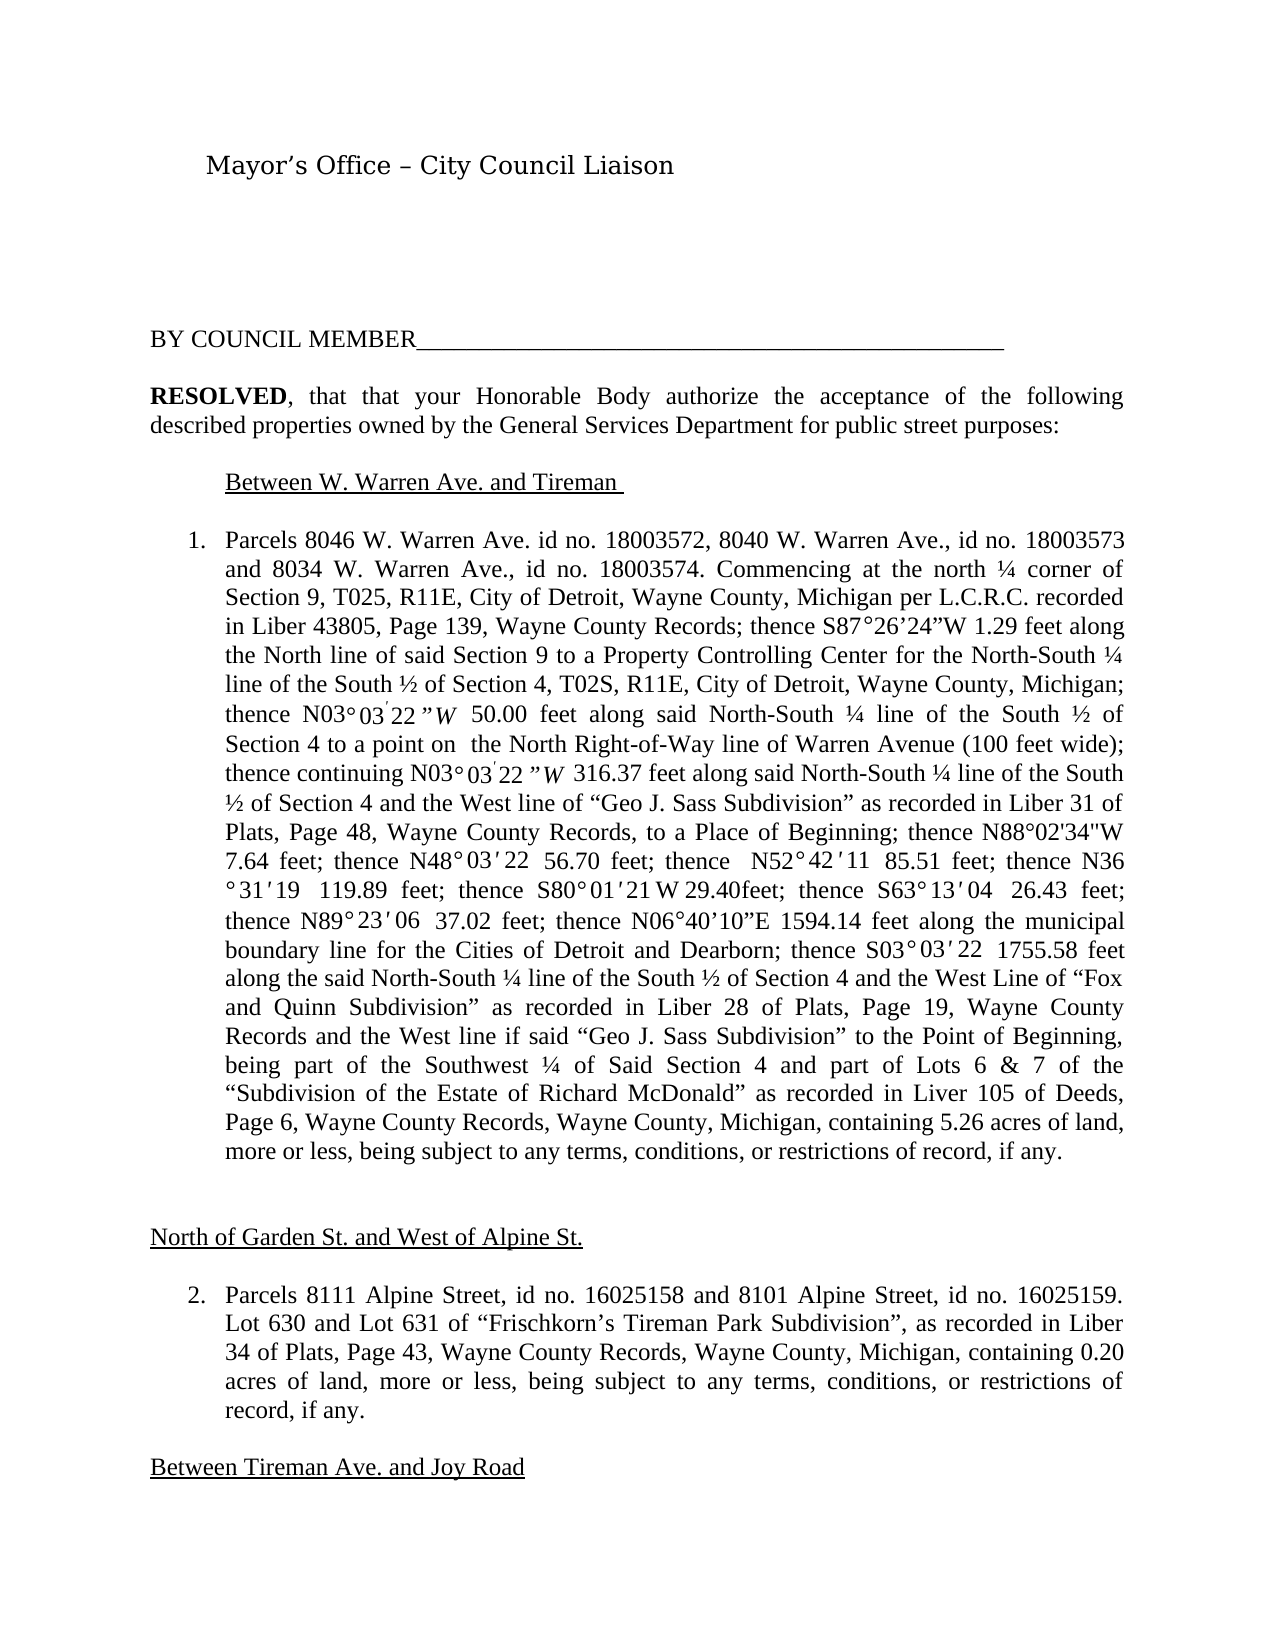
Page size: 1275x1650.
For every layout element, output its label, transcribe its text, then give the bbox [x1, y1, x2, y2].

text Mayor’s Office – City Council Liaison [150, 150, 1125, 180]
list Parcels 8111 Alpine Street, id no. 16025158 and 8101 Alpine Street, id no. 16025159. Lot 630 and Lot 631 of “Frischkorn’s Tireman Park Subdivision”, as recorded in Liber 34 of Plats, Page 43, Wayne County Records, Wayne County, Michigan, containing 0.20 acres of land, more or less, being subject to any terms, conditions, or restrictions of record, if any. [187, 1280, 1125, 1423]
text BY COUNCIL MEMBER_______________________________________________ [150, 324, 1125, 352]
text North of Garden St. and West of Alpine St. [150, 1222, 1125, 1251]
text Between W. Warren Ave. and Tireman [225, 467, 1125, 496]
text Between Tireman Ave. and Joy Road [150, 1452, 1125, 1481]
list Parcels 8046 W. Warren Ave. id no. 18003572, 8040 W. Warren Ave., id no. 18003573 and 8034 W. Warren Ave., id no. 18003574. Commencing at the north ¼ corner of Section 9, T025, R11E, City of Detroit, Wayne County, Michigan per L.C.R.C. recorded in Liber 43805, Page 139, Wayne County Records; thence S8726’24”W 1.29 feet along the North line of said Section 9 to a Property Controlling Center for the North-South ¼ line of the South ½ of Section 4, T02S, R11E, City of Detroit, Wayne County, Michigan; thence N03 50.00 feet along said North-South ¼ line of the South ½ of Section 4 to a point on the North Right-of-Way line of Warren Avenue (100 feet wide); thence continuing N03 316.37 feet along said North-South ¼ line of the South ½ of Section 4 and the West line of “Geo J. Sass Subdivision” as recorded in Liber 31 of Plats, Page 48, Wayne County Records, to a Place of Beginning; thence N88°02'34"W 7.64 feet; thence N48 56.70 feet; thence N52 85.51 feet; thence N36 119.89 feet; thence S80feet; thence S63 26.43 feet; thence N89 37.02 feet; thence N0640’10”E 1594.14 feet along the municipal boundary line for the Cities of Detroit and Dearborn; thence S03 1755.58 feet along the said North-South ¼ line of the South ½ of Section 4 and the West Line of “Fox and Quinn Subdivision” as recorded in Liber 28 of Plats, Page 19, Wayne County Records and the West line if said “Geo J. Sass Subdivision” to the Point of Beginning, being part of the Southwest ¼ of Said Section 4 and part of Lots 6 & 7 of the “Subdivision of the Estate of Richard McDonald” as recorded in Liver 105 of Deeds, Page 6, Wayne County Records, Wayne County, Michigan, containing 5.26 acres of land, more or less, being subject to any terms, conditions, or restrictions of record, if any. [187, 525, 1125, 1165]
text RESOLVED, that that your Honorable Body authorize the acceptance of the following described properties owned by the General Services Department for public street purposes: [150, 381, 1125, 439]
